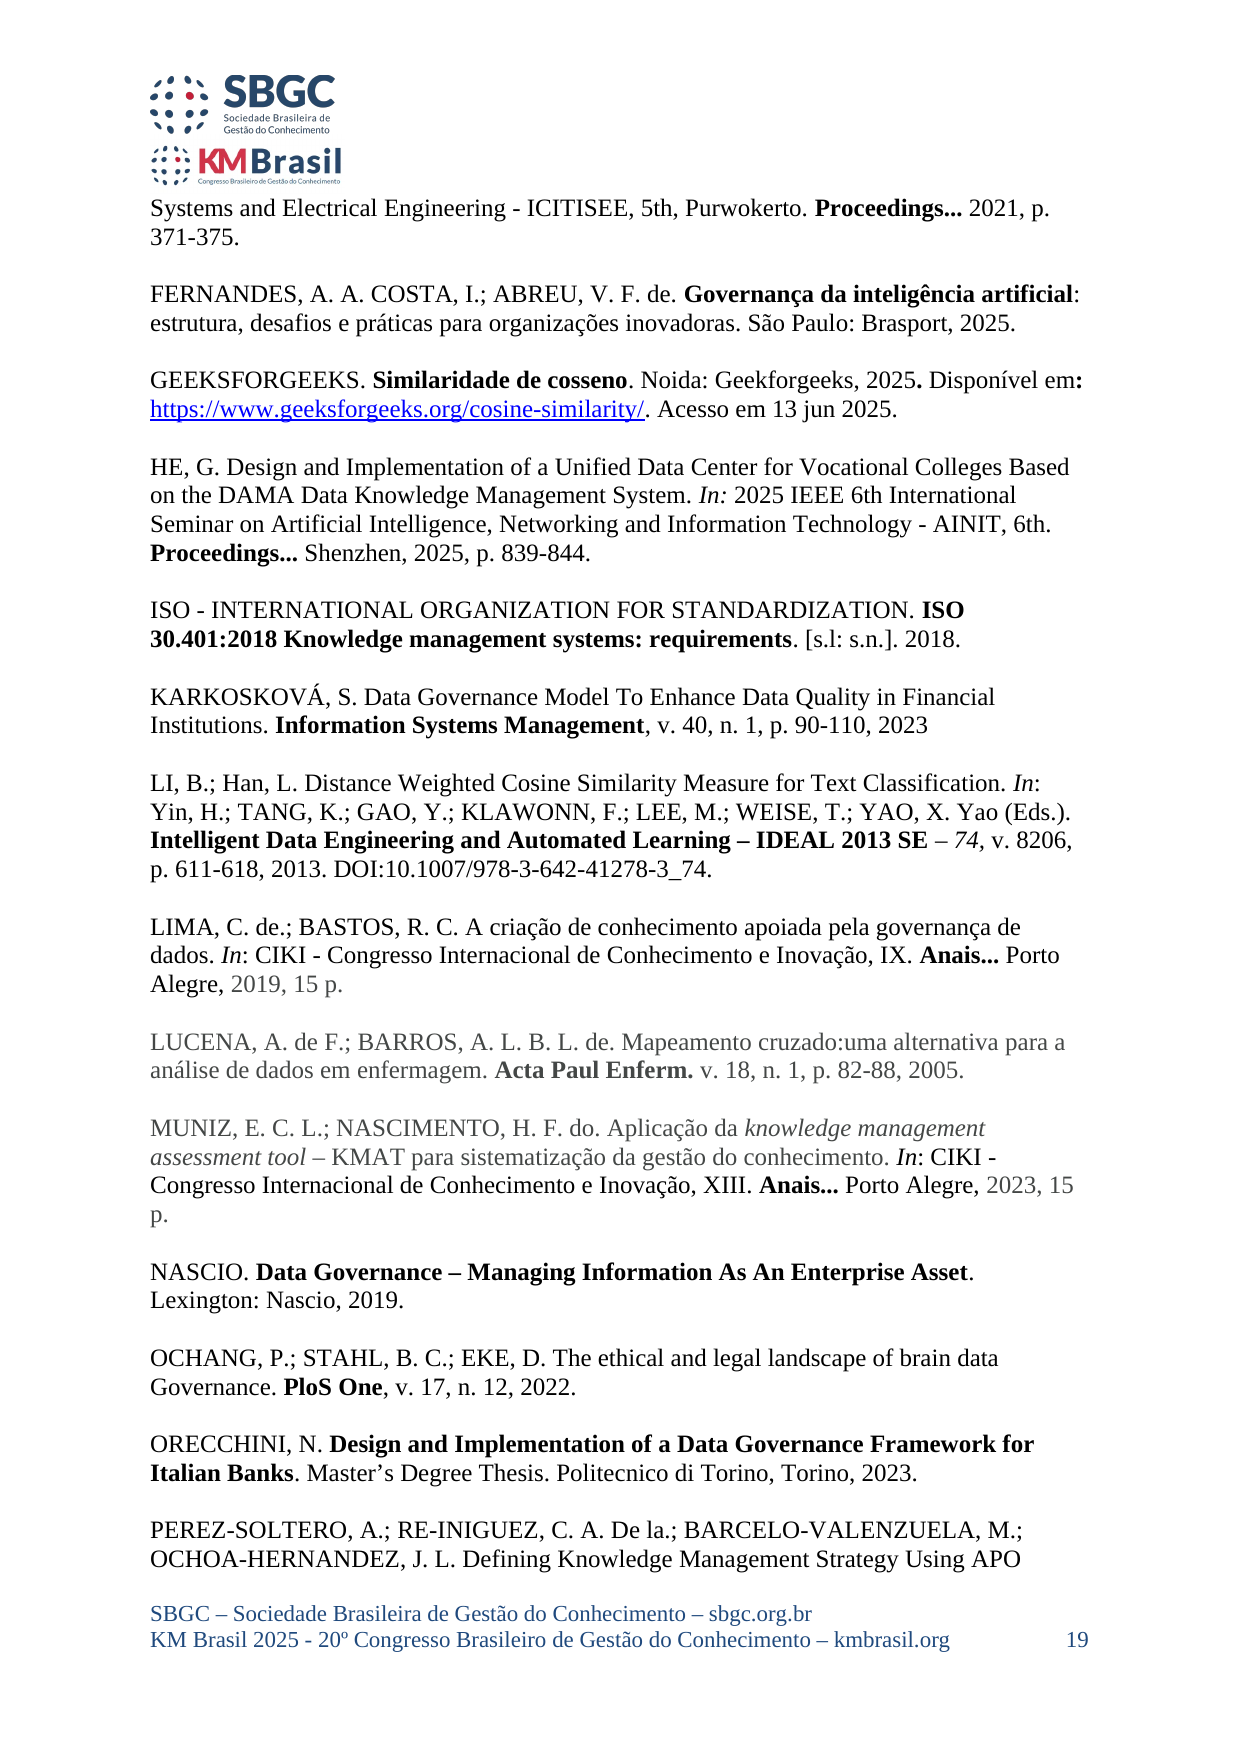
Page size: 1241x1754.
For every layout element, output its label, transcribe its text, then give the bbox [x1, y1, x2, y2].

text FERNANDES, A. A. COSTA, I.; ABREU, V. F. de. Governança da inteligência artificial: estrutura, desafios e práticas para organizações inovadoras. São Paulo: Brasport, 2025. [150, 279, 1090, 337]
text HE, G. Design and Implementation of a Unified Data Center for Vocational Colleges Based on the DAMA Data Knowledge Management System. In: 2025 IEEE 6th International Seminar on Artificial Intelligence, Networking and Information Technology - AINIT, 6th. Proceedings... Shenzhen, 2025, p. 839-844. [150, 452, 1090, 567]
text MUNIZ, E. C. L.; NASCIMENTO, H. F. do. Aplicação da knowledge management assessment tool – KMAT para sistematização da gestão do conhecimento. In: CIKI - Congresso Internacional de Conhecimento e Inovação, XIII. Anais... Porto Alegre, 2023, 15 p. [150, 1113, 1090, 1228]
text LUCENA, A. de F.; BARROS, A. L. B. L. de. Mapeamento cruzado:uma alternativa para a análise de dados em enfermagem. Acta Paul Enferm. v. 18, n. 1, p. 82-88, 2005. [150, 1027, 1090, 1084]
picture [150, 75, 346, 194]
text ORECCHINI, N. Design and Implementation of a Data Governance Framework for Italian Banks. Master’s Degree Thesis. Politecnico di Torino, Torino, 2023. [150, 1429, 1090, 1487]
text LIMA, C. de.; BASTOS, R. C. A criação de conhecimento apoiada pela governança de dados. In: CIKI - Congresso Internacional de Conhecimento e Inovação, IX. Anais... Porto Alegre, 2019, 15 p. [150, 912, 1090, 998]
text GEEKSFORGEEKS. Similaridade de cosseno. Noida: Geekforgeeks, 2025. Disponível em: https://www.geeksforgeeks.org/cosine-similarity/. Acesso em 13 jun 2025. [150, 366, 1090, 423]
text NASCIO. Data Governance – Managing Information As An Enterprise Asset. Lexington: Nascio, 2019. [150, 1257, 1090, 1314]
text KARKOSKOVÁ, S. Data Governance Model To Enhance Data Quality in Financial Institutions. Information Systems Management, v. 40, n. 1, p. 90-110, 2023 [150, 682, 1090, 739]
text ISO - INTERNATIONAL ORGANIZATION FOR STANDARDIZATION. ISO 30.401:2018 Knowledge management systems: requirements. [s.l: s.n.]. 2018. [150, 596, 1090, 653]
text OCHANG, P.; STAHL, B. C.; EKE, D. The ethical and legal landscape of brain data Governance. PloS One, v. 17, n. 12, 2022. [150, 1343, 1090, 1401]
text LI, B.; Han, L. Distance Weighted Cosine Similarity Measure for Text Classification. In: Yin, H.; TANG, K.; GAO, Y.; KLAWONN, F.; LEE, M.; WEISE, T.; YAO, X. Yao (Eds.). Intelligent Data Engineering and Automated Learning – IDEAL 2013 SE – 74, v. 8206, p. 611-618, 2013. DOI:10.1007/978-3-642-41278-3_74. [150, 768, 1090, 883]
